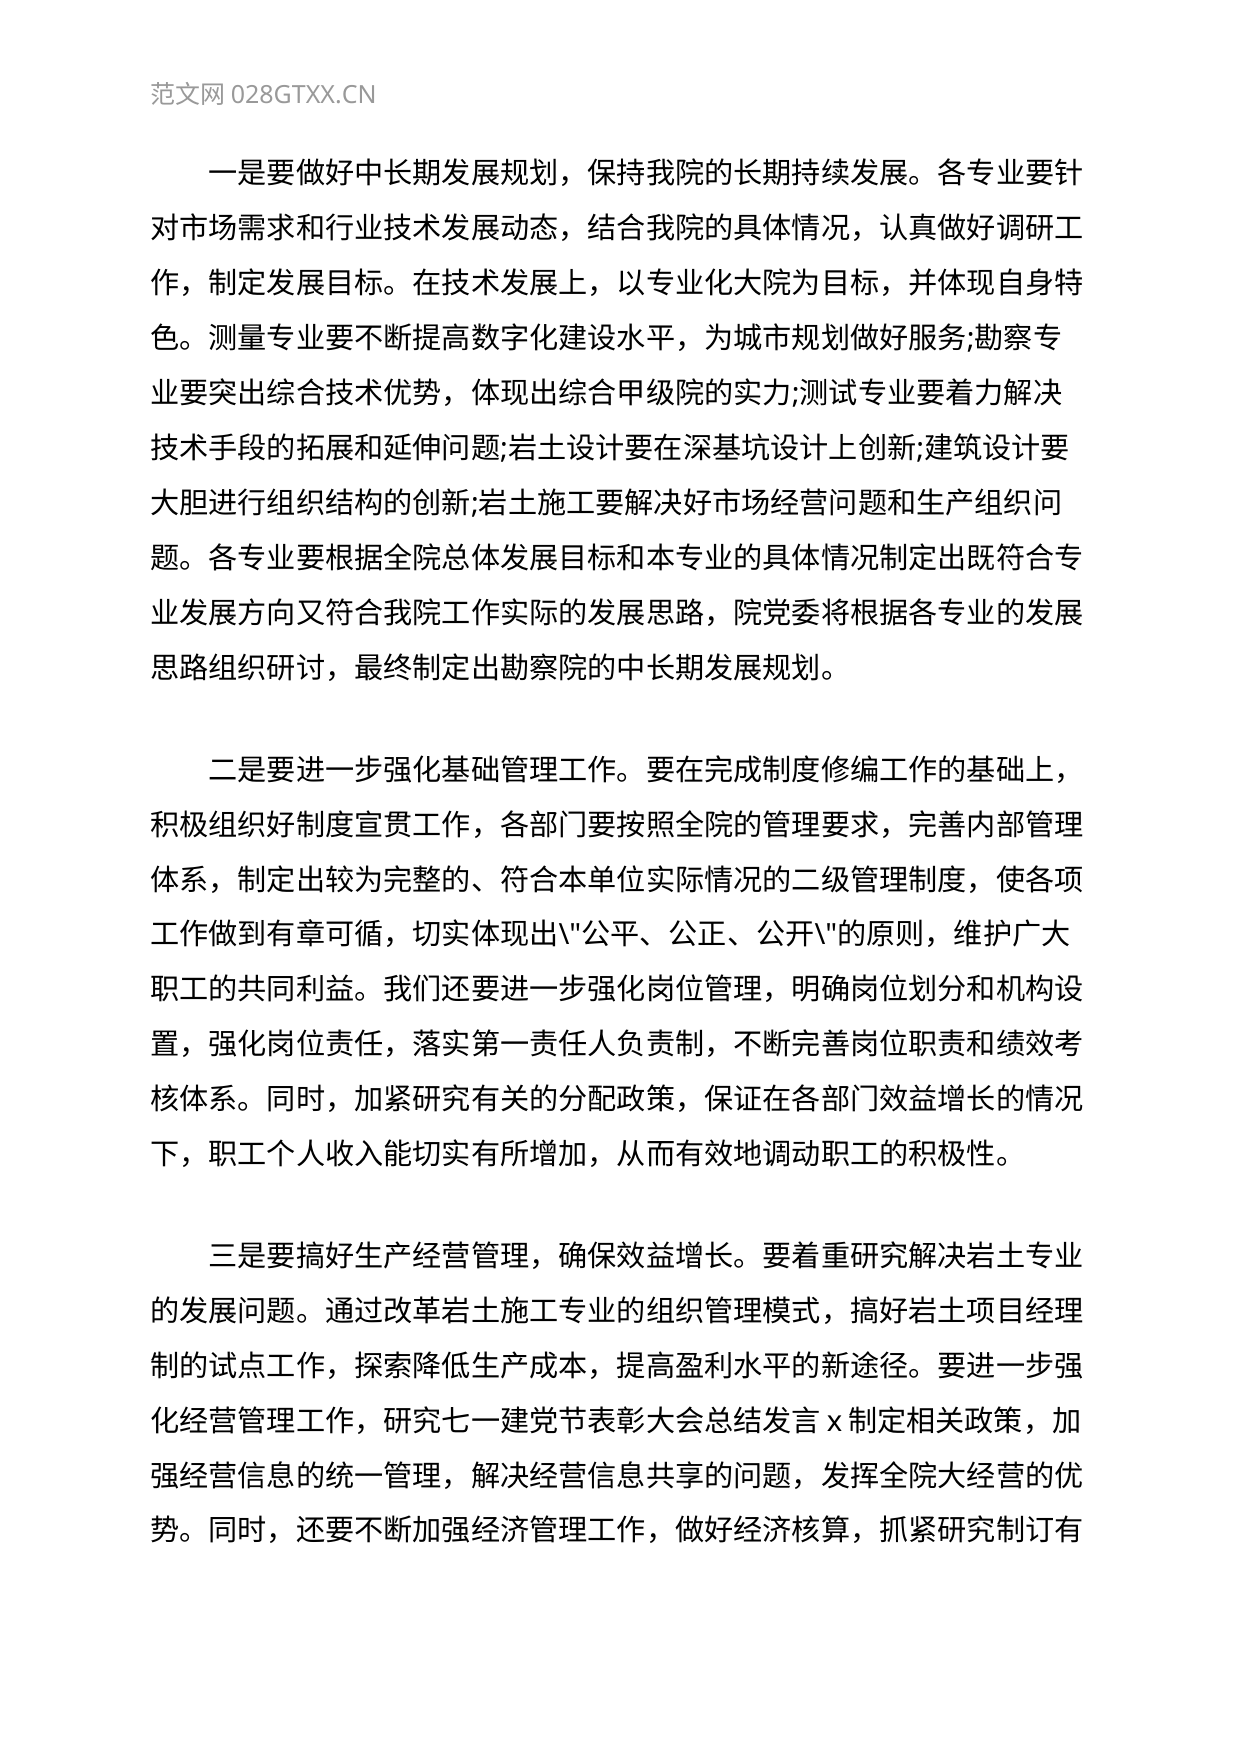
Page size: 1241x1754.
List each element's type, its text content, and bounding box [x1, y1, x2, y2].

text 一是要做好中长期发展规划，保持我院的长期持续发展。各专业要针对市场需求和行业技术发展动态，结合我院的具体情况，认真做好调研工作，制定发展目标。在技术发展上，以专业化大院为目标，并体现自身特色。测量专业要不断提高数字化建设水平，为城市规划做好服务;勘察专业要突出综合技术优势，体现出综合甲级院的实力;测试专业要着力解决技术手段的拓展和延伸问题;岩土设计要在深基坑设计上创新;建筑设计要大胆进行组织结构的创新;岩土施工要解决好市场经营问题和生产组织问题。各专业要根据全院总体发展目标和本专业的具体情况制定出既符合专业发展方向又符合我院工作实际的发展思路，院党委将根据各专业的发展思路组织研讨，最终制定出勘察院的中长期发展规划。 [150, 150, 1090, 687]
text 二是要进一步强化基础管理工作。要在完成制度修编工作的基础上，积极组织好制度宣贯工作，各部门要按照全院的管理要求，完善内部管理体系，制定出较为完整的、符合本单位实际情况的二级管理制度，使各项工作做到有章可循，切实体现出\"公平、公正、公开\"的原则，维护广大职工的共同利益。我们还要进一步强化岗位管理，明确岗位划分和机构设置，强化岗位责任，落实第一责任人负责制，不断完善岗位职责和绩效考核体系。同时，加紧研究有关的分配政策，保证在各部门效益增长的情况下，职工个人收入能切实有所增加，从而有效地调动职工的积极性。 [150, 746, 1090, 1173]
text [150, 1232, 1090, 1549]
